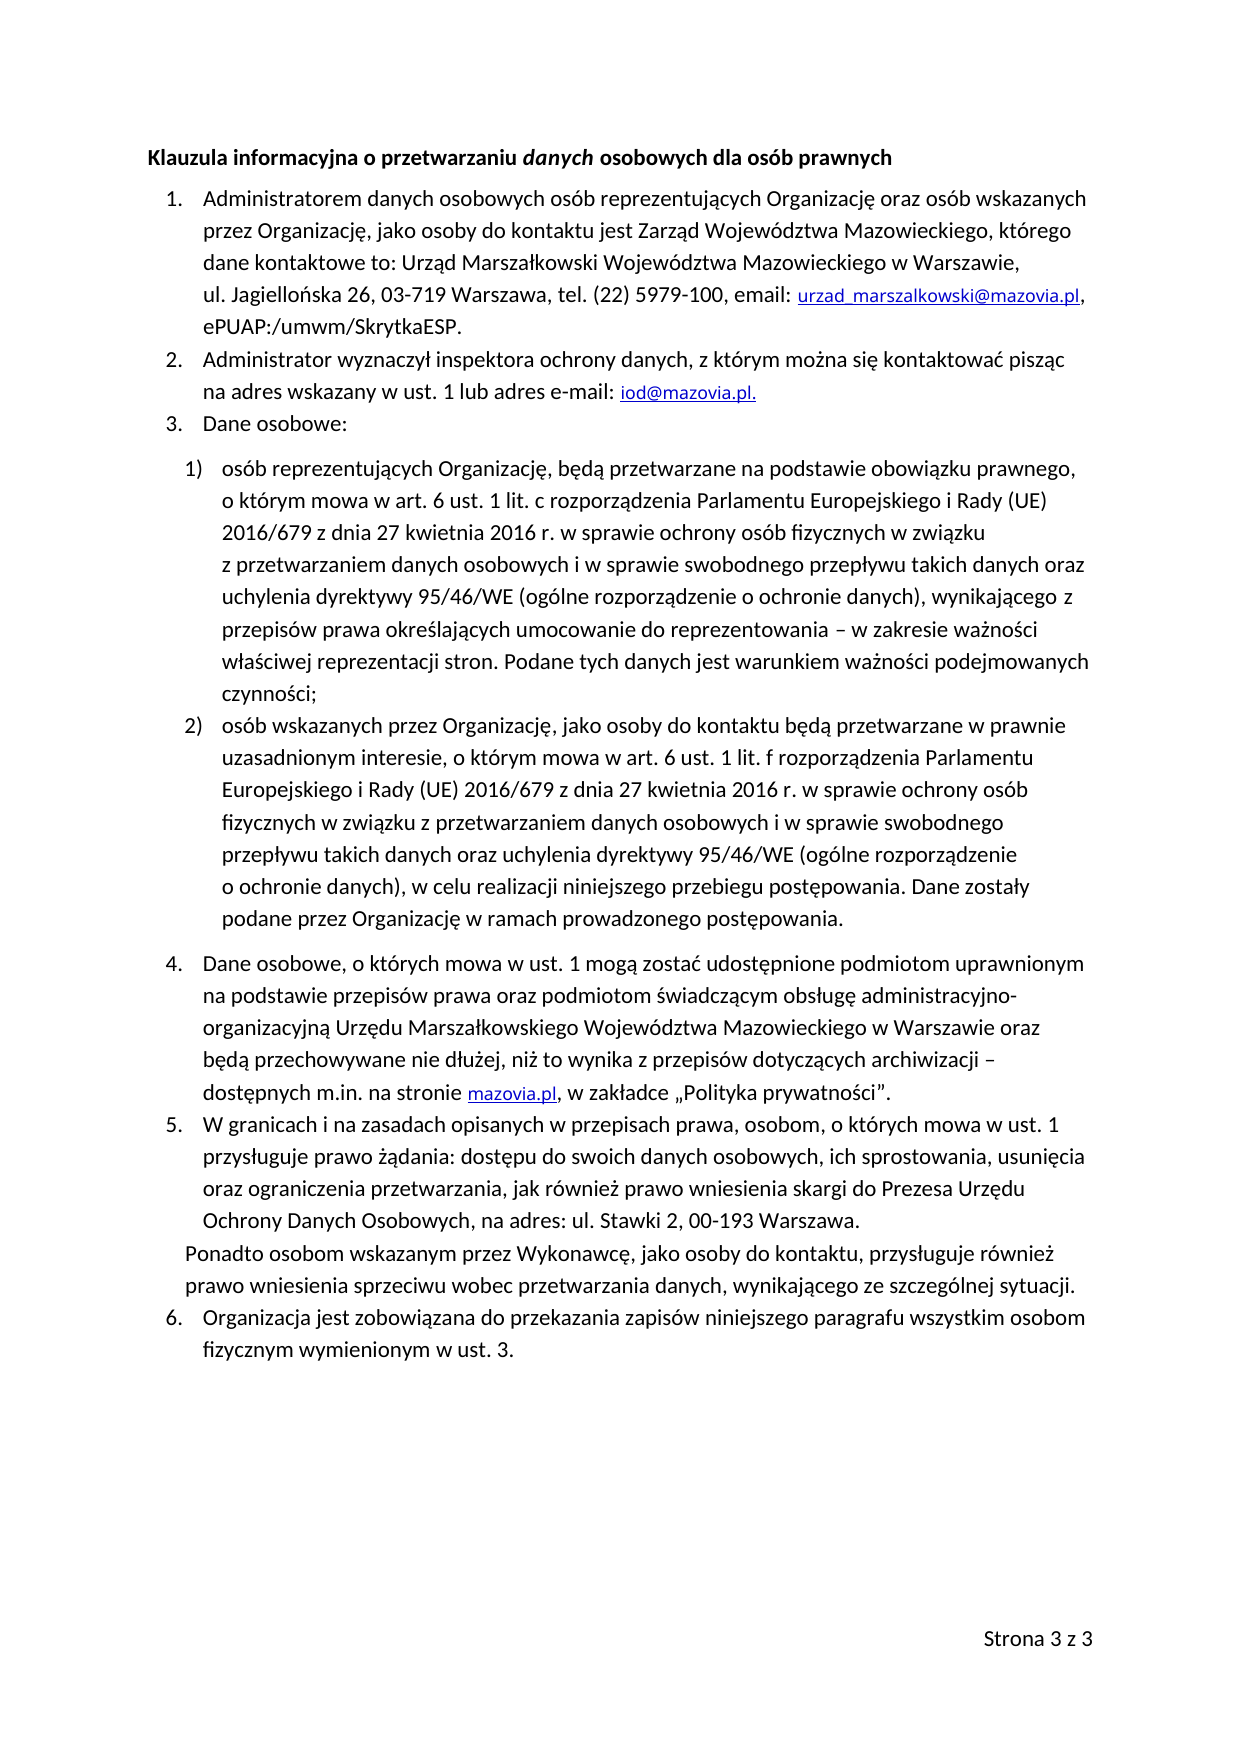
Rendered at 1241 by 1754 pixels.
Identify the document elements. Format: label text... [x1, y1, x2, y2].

list W granicach i na zasadach opisanych w przepisach prawa, osobom, o których mowa w ust. 1 przysługuje prawo żądania: dostępu do swoich danych osobowych, ich sprostowania, usunięcia oraz ograniczenia przetwarzania, jak również prawo wniesienia skargi do Prezesa Urzędu Ochrony Danych Osobowych, na adres: ul. Stawki 2, 00-193 Warszawa. [165, 1110, 1092, 1234]
list osób wskazanych przez Organizację, jako osoby do kontaktu będą przetwarzane w prawnie uzasadnionym interesie, o którym mowa w art. 6 ust. 1 lit. f rozporządzenia Parlamentu Europejskiego i Rady (UE) 2016/679 z dnia 27 kwietnia 2016 r. w sprawie ochrony osób fizycznych w związku z przetwarzaniem danych osobowych i w sprawie swobodnego przepływu takich danych oraz uchylenia dyrektywy 95/46/WE (ogólne rozporządzenie o ochronie danych), w celu realizacji niniejszego przebiegu postępowania. Dane zostały podane przez Organizację w ramach prowadzonego postępowania. [184, 711, 1092, 932]
list Organizacja jest zobowiązana do przekazania zapisów niniejszego paragrafu wszystkim osobom fizycznym wymienionym w ust. 3. [165, 1303, 1092, 1363]
list Administratorem danych osobowych osób reprezentujących Organizację oraz osób wskazanych przez Organizację, jako osoby do kontaktu jest Zarząd Województwa Mazowieckiego, którego dane kontaktowe to: Urząd Marszałkowski Województwa Mazowieckiego w Warszawie, ul. Jagiellońska 26, 03-719 Warszawa, tel. (22) 5979-100, email: urzad_marszalkowski@mazovia.pl, ePUAP:/umwm/SkrytkaESP. [165, 184, 1092, 341]
list Administrator wyznaczył inspektora ochrony danych, z którym można się kontaktować pisząc na adres wskazany w ust. 1 lub adres e-mail: iod@mazovia.pl. [165, 345, 1092, 405]
subtitle Klauzula informacyjna o przetwarzaniu danych osobowych dla osób prawnych [148, 143, 1092, 171]
list Dane osobowe: [165, 409, 1092, 437]
list Dane osobowe, o których mowa w ust. 1 mogą zostać udostępnione podmiotom uprawnionym na podstawie przepisów prawa oraz podmiotom świadczącym obsługę administracyjno-organizacyjną Urzędu Marszałkowskiego Województwa Mazowieckiego w Warszawie oraz będą przechowywane nie dłużej, niż to wynika z przepisów dotyczących archiwizacji – dostępnych m.in. na stronie mazovia.pl, w zakładce „Polityka prywatności”. [165, 949, 1092, 1106]
list Ponadto osobom wskazanym przez Wykonawcę, jako osoby do kontaktu, przysługuje również prawo wniesienia sprzeciwu wobec przetwarzania danych, wynikającego ze szczególnej sytuacji. [185, 1239, 1092, 1299]
list osób reprezentujących Organizację, będą przetwarzane na podstawie obowiązku prawnego, o którym mowa w art. 6 ust. 1 lit. c rozporządzenia Parlamentu Europejskiego i Rady (UE) 2016/679 z dnia 27 kwietnia 2016 r. w sprawie ochrony osób fizycznych w związku z przetwarzaniem danych osobowych i w sprawie swobodnego przepływu takich danych oraz uchylenia dyrektywy 95/46/WE (ogólne rozporządzenie o ochronie danych), wynikającego z przepisów prawa określających umocowanie do reprezentowania – w zakresie ważności właściwej reprezentacji stron. Podane tych danych jest warunkiem ważności podejmowanych czynności; [184, 454, 1092, 707]
